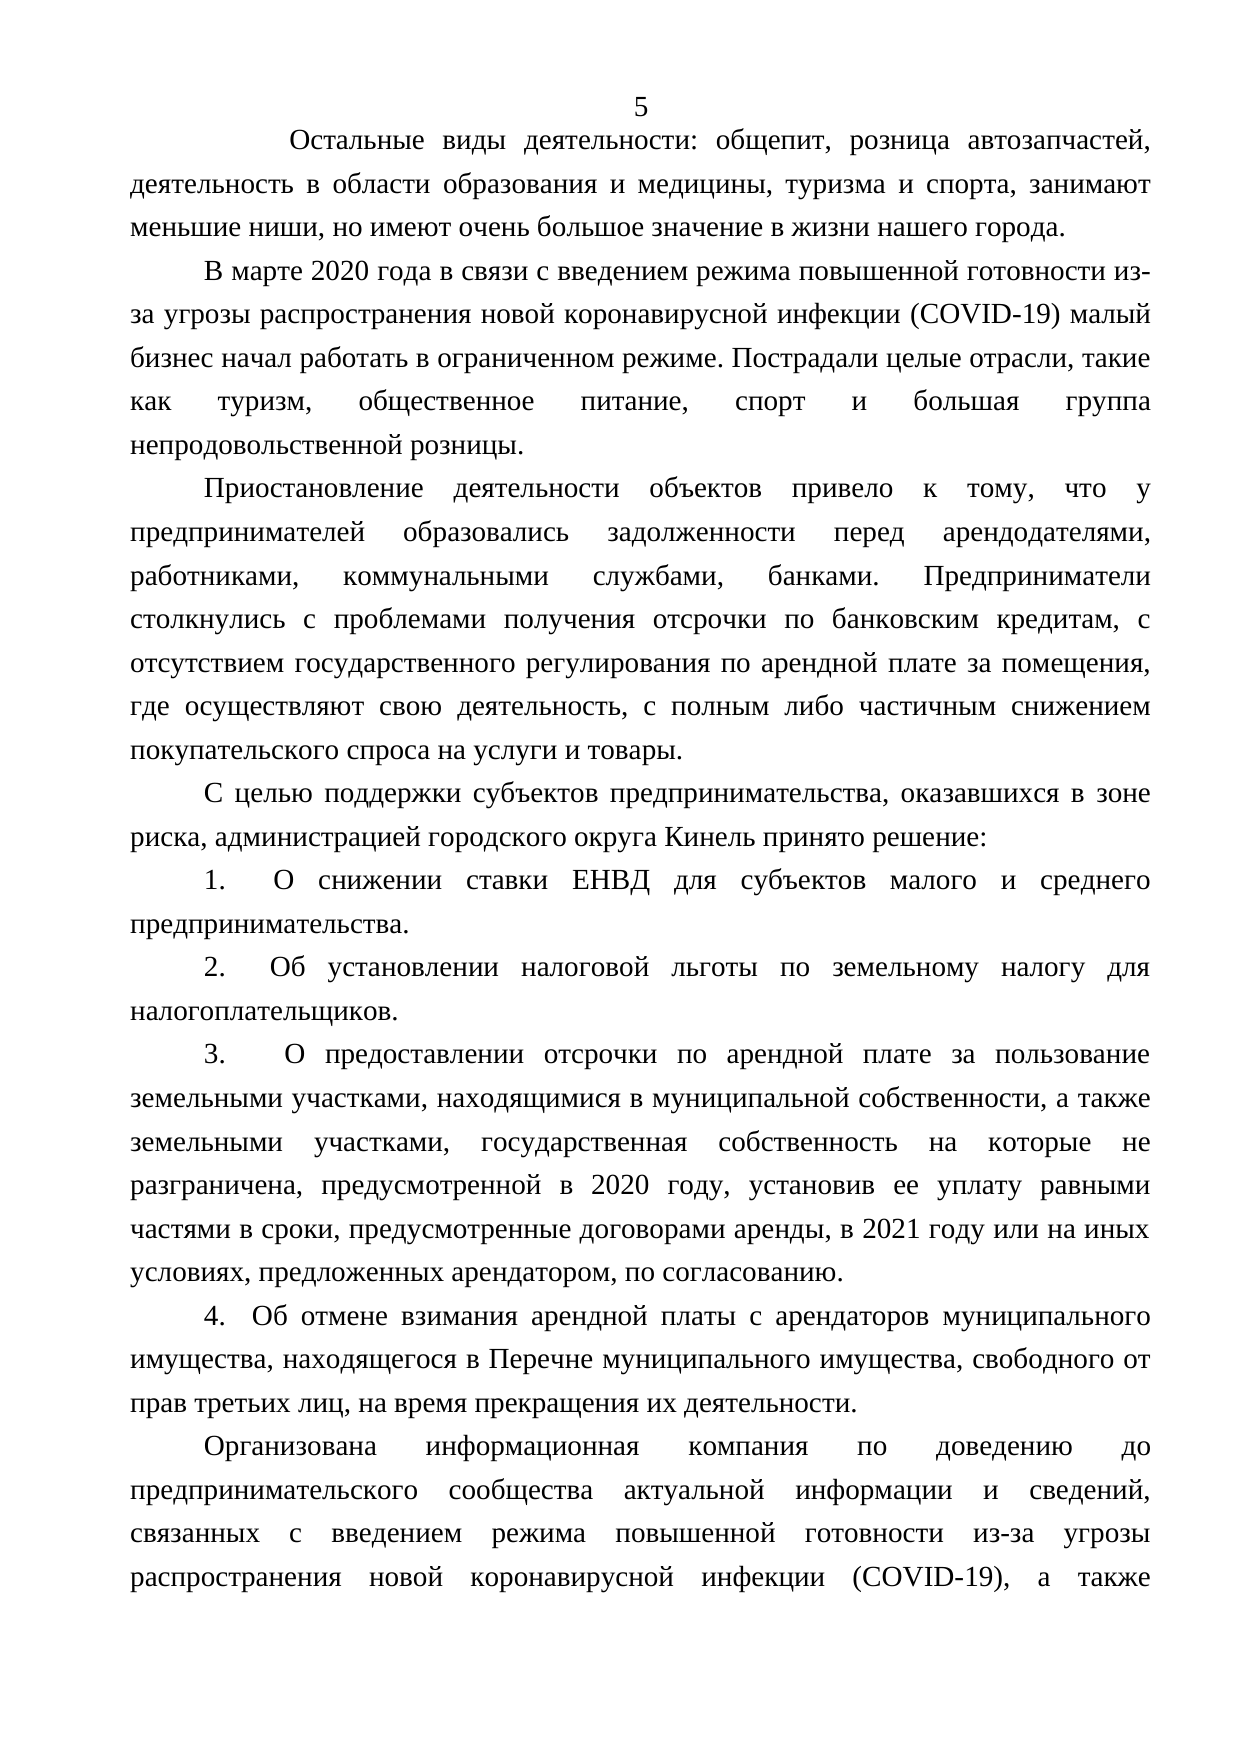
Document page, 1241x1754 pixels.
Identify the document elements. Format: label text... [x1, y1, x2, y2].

text 1. О снижении ставки ЕНВД для субъектов малого и среднего предпринимательства. [130, 862, 1152, 939]
text 2. Об установлении налоговой льготы по земельному налогу для налогоплательщиков. [130, 949, 1152, 1027]
text 3. О предоставлении отсрочки по арендной плате за пользование земельными участками, находящимися в муниципальной собственности, а также земельными участками, государственная собственность на которые не разграничена, предусмотренной в 2020 году, установив ее уплату равными частями в сроки, предусмотренные договорами аренды, в 2021 году или на иных условиях, предложенных арендатором, по согласованию. [130, 1037, 1152, 1288]
text Остальные виды деятельности: общепит, розница автозапчастей, деятельность в области образования и медицины, туризма и спорта, занимают меньшие ниши, но имеют очень большое значение в жизни нашего города. [130, 122, 1152, 243]
text В марте 2020 года в связи с введением режима повышенной готовности из-за угрозы распространения новой коронавирусной инфекции (COVID-19) малый бизнес начал работать в ограниченном режиме. Пострадали целые отрасли, такие как туризм, общественное питание, спорт и большая группа непродовольственной розницы. [130, 253, 1152, 461]
text Приостановление деятельности объектов привело к тому, что у предпринимателей образовались задолженности перед арендодателями, работниками, коммунальными службами, банками. Предприниматели столкнулись с проблемами получения отсрочки по банковским кредитам, с отсутствием государственного регулирования по арендной плате за помещения, где осуществляют свою деятельность, с полным либо частичным снижением покупательского спроса на услуги и товары. [130, 471, 1152, 765]
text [130, 1428, 1152, 1593]
text С целью поддержки субъектов предпринимательства, оказавшихся в зоне риска, администрацией городского округа Кинель принято решение: [130, 775, 1152, 852]
text 4. Об отмене взимания арендной платы с арендаторов муниципального имущества, находящегося в Перечне муниципального имущества, свободного от прав третьих лиц, на время прекращения их деятельности. [130, 1298, 1152, 1418]
